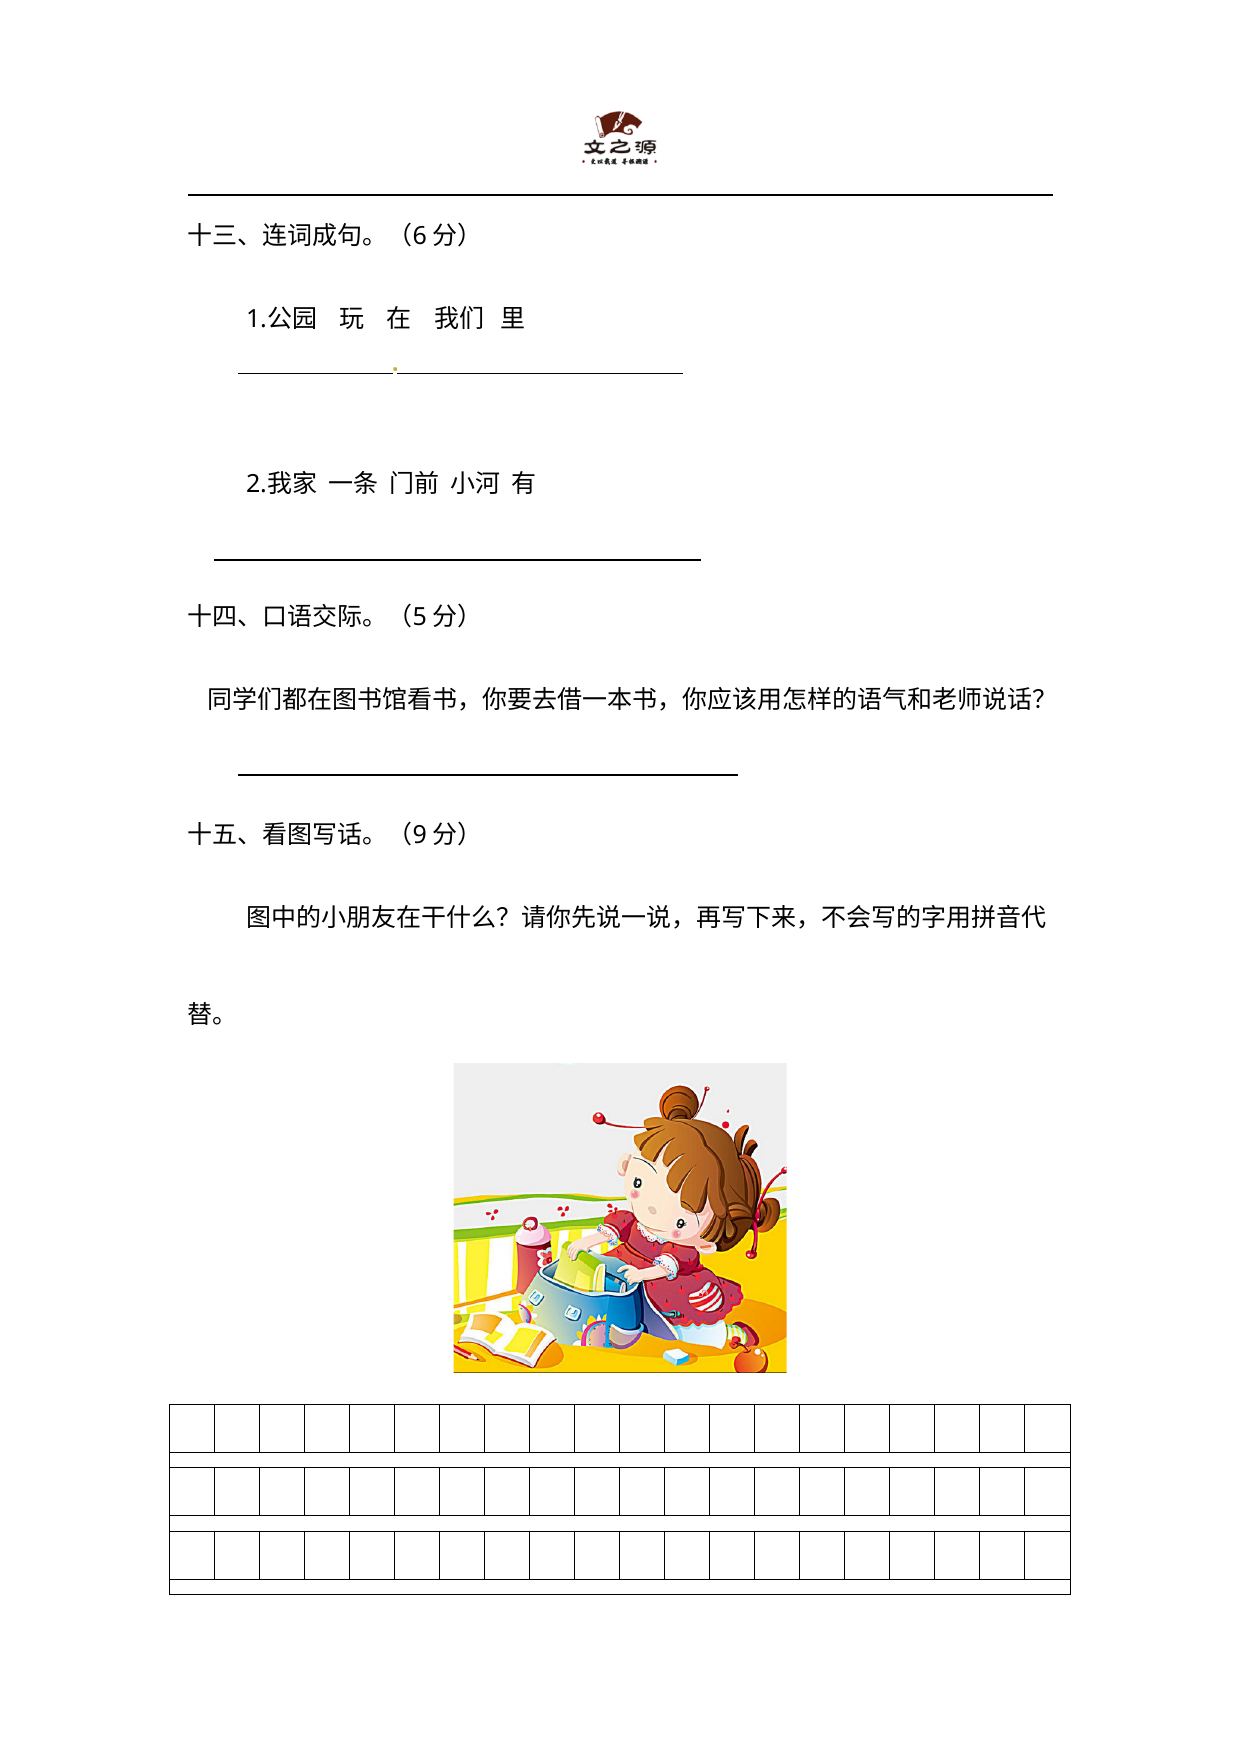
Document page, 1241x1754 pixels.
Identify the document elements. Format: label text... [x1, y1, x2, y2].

table_cell [170, 1453, 1070, 1467]
table_cell [575, 1532, 619, 1578]
table_cell [260, 1468, 304, 1515]
table_header [620, 1405, 664, 1452]
table_cell [395, 1532, 439, 1578]
table_cell [890, 1468, 934, 1515]
table_cell [800, 1468, 844, 1515]
table_header [260, 1405, 304, 1452]
table_cell [215, 1532, 259, 1578]
table_cell [620, 1532, 664, 1578]
table_cell [980, 1468, 1024, 1515]
table_cell [485, 1532, 529, 1578]
table_cell [350, 1468, 394, 1515]
table_cell [1025, 1532, 1070, 1578]
text 十四、口语交际。（5分） [187, 582, 1053, 647]
table_header [935, 1405, 979, 1452]
table_cell [665, 1532, 709, 1578]
table_header [755, 1405, 799, 1452]
table_header [980, 1405, 1024, 1452]
table_cell [350, 1532, 394, 1578]
table_cell [170, 1516, 1070, 1531]
table_cell [305, 1532, 349, 1578]
table_cell [845, 1468, 889, 1515]
table_cell [440, 1532, 484, 1578]
table_cell [935, 1468, 979, 1515]
table_cell [440, 1468, 484, 1515]
table_cell [620, 1468, 664, 1515]
table_cell [1025, 1468, 1070, 1515]
table_cell [755, 1532, 799, 1578]
table_cell [890, 1532, 934, 1578]
table_header [350, 1405, 394, 1452]
table_header [485, 1405, 529, 1452]
table_header [890, 1405, 934, 1452]
table_cell [170, 1580, 1070, 1594]
table_header [575, 1405, 619, 1452]
table_cell [845, 1532, 889, 1578]
table_cell [260, 1532, 304, 1578]
text 十三、连词成句。（6分） [187, 201, 1053, 266]
table_cell [755, 1468, 799, 1515]
table_cell [665, 1468, 709, 1515]
table_cell [530, 1468, 574, 1515]
table_cell [170, 1468, 214, 1515]
table_cell [395, 1468, 439, 1515]
table_cell [170, 1532, 214, 1578]
table_cell [485, 1468, 529, 1515]
table_header [665, 1405, 709, 1452]
picture [543, 88, 698, 193]
table_cell [530, 1532, 574, 1578]
text 十五、看图写话。（9分） [179, 798, 1061, 865]
table_header [530, 1405, 574, 1452]
picture [453, 1063, 787, 1373]
table_header [170, 1405, 214, 1452]
table_header [395, 1405, 439, 1452]
table_header [845, 1405, 889, 1452]
text 同学们都在图书馆看书，你要去借一本书，你应该用怎样的语气和老师说话？ [187, 665, 1053, 730]
text 图中的小朋友在干什么？请你先说一说，再写下来，不会写的字用拼音代替。 [179, 881, 1061, 1045]
table_cell [980, 1532, 1024, 1578]
table_cell [710, 1468, 754, 1515]
table_cell [215, 1468, 259, 1515]
table_cell [305, 1468, 349, 1515]
table_header [440, 1405, 484, 1452]
table_header [305, 1405, 349, 1452]
table_cell [710, 1532, 754, 1578]
table_cell [800, 1532, 844, 1578]
table_header [215, 1405, 259, 1452]
table_header [710, 1405, 754, 1452]
table_cell [935, 1532, 979, 1578]
text 2.我家 一条 门前 小河 有 [187, 449, 1053, 514]
text 1.公园 玩 在 我们 里 [187, 284, 1053, 349]
table_header [800, 1405, 844, 1452]
table_header [1025, 1405, 1070, 1452]
table_cell [575, 1468, 619, 1515]
